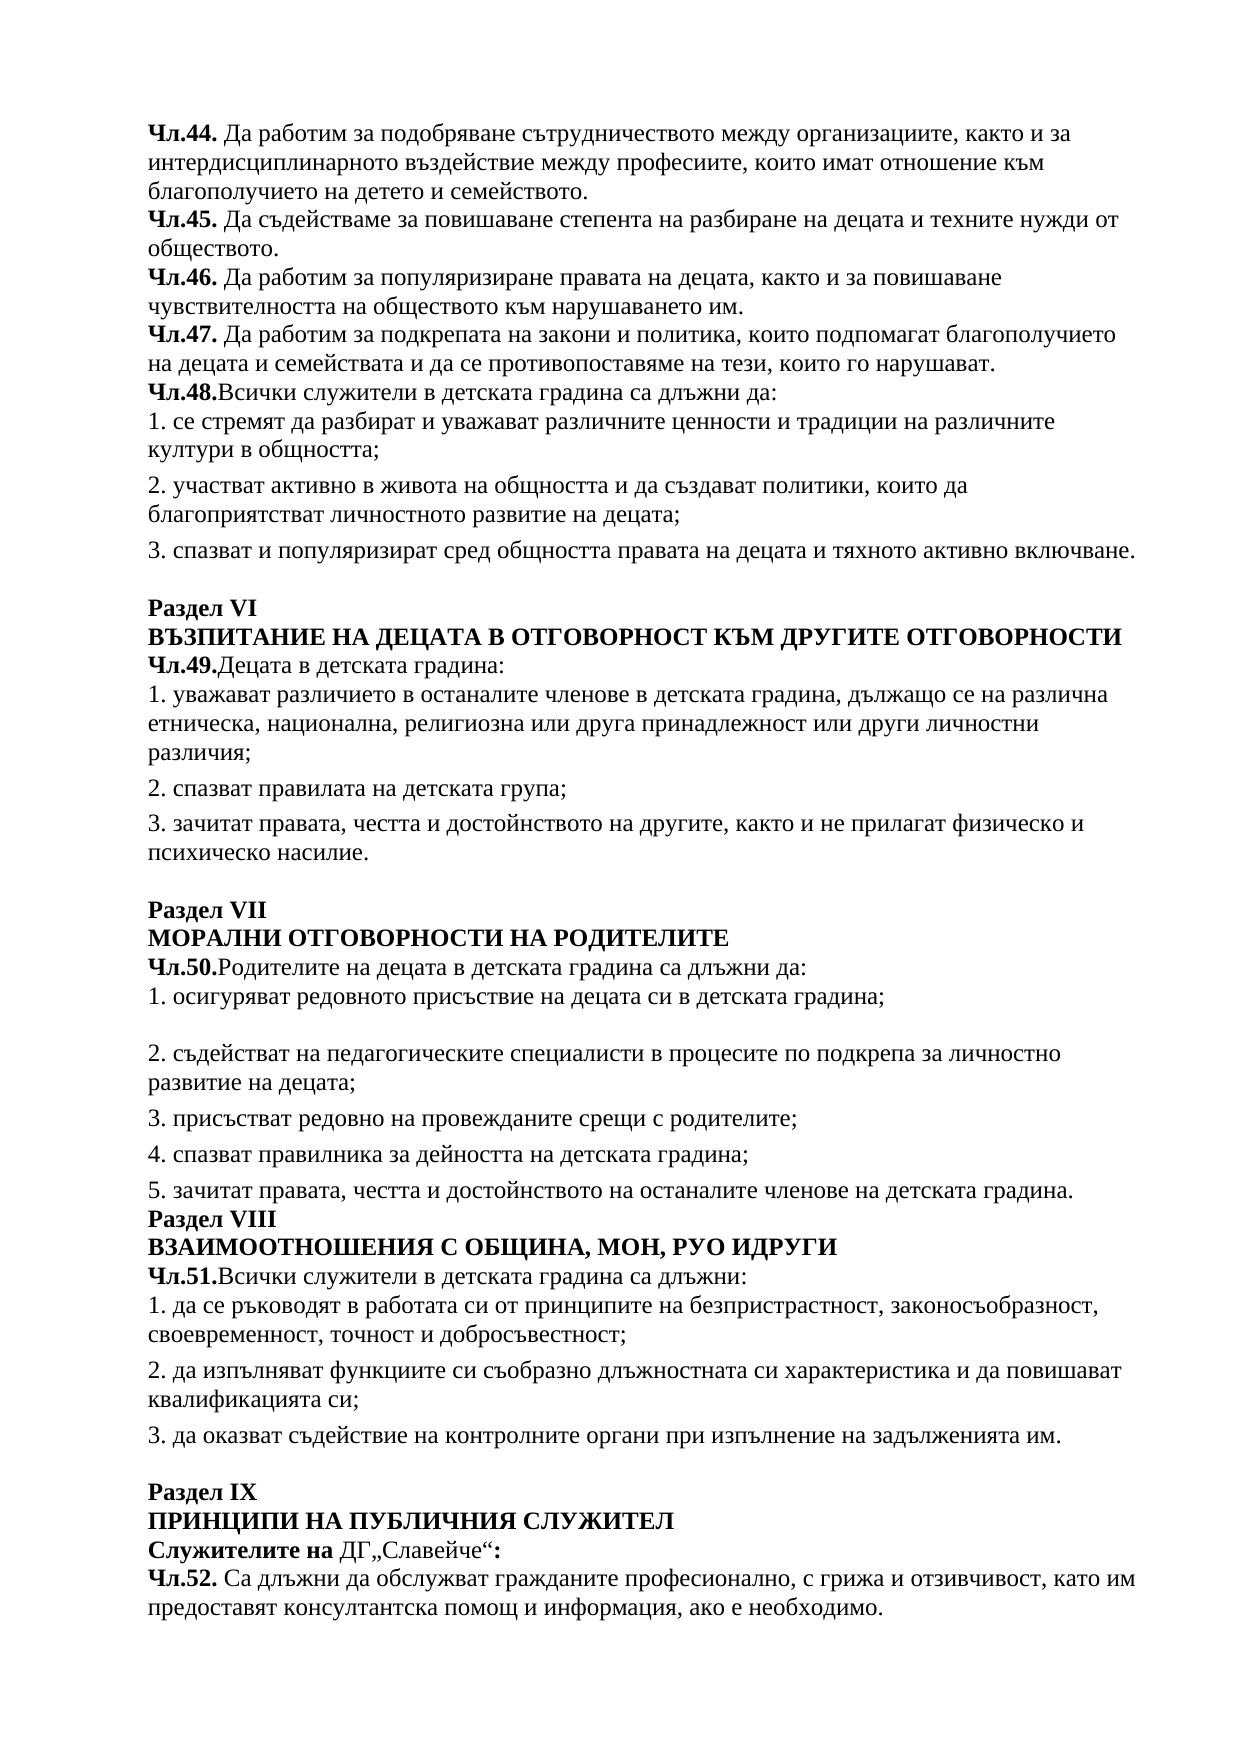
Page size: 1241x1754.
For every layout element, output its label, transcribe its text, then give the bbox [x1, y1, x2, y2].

text Чл.49.Децата в детската градина: [148, 651, 1137, 679]
text Чл.51.Всички служители в детската градина са длъжни: [148, 1261, 1137, 1290]
text Чл.46. Да работим за популяризиране правата на децата, както и за повишаване чувствителността на обществото към нарушаването им. [148, 262, 1137, 319]
text 2. да изпълняват функциите си съобразно длъжностната си характеристика и да повишават квалификацията си; [148, 1355, 1137, 1412]
text 3. зачитат правата, честта и достойнството на другите, както и не прилагат физическо и психическо насилие. [148, 808, 1137, 866]
text Чл.45. Да съдействаме за повишаване степента на разбиране на децата и техните нужди от обществото. [148, 204, 1137, 262]
text 4. спазват правилника за дейността на детската градина; [148, 1139, 1137, 1168]
text ПРИНЦИПИ НА ПУБЛИЧНИЯ СЛУЖИТЕЛ [148, 1506, 1137, 1535]
text 2. съдействат на педагогическите специалисти в процесите по подкрепа за личностно развитие на децата; [148, 1038, 1137, 1096]
text Служителите на ДГ„Славейче“: [148, 1535, 1137, 1563]
text 3. спазват и популяризират сред общността правата на децата и тяхното активно включване. [148, 536, 1137, 564]
text Раздел VI [148, 593, 1137, 622]
text Чл.47. Да работим за подкрепата на закони и политика, които подпомагат благополучието на децата и семействата и да се противопоставяме на тези, които го нарушават. [148, 319, 1137, 377]
text Раздел IX [148, 1477, 1137, 1506]
text 2. спазват правилата на детската група; [148, 773, 1137, 801]
text 1. се стремят да разбират и уважават различните ценности и традиции на различните култури в общността; [148, 406, 1137, 463]
text 1. да се ръководят в работата си от принципите на безпристрастност, законосъобразност, своевременност, точност и добросъвестност; [148, 1290, 1137, 1347]
text Чл.44. Да работим за подобряване сътрудничеството между организациите, както и за интердисциплинарното въздействие между професиите, които имат отношение към благополучието на детето и семейството. [148, 118, 1137, 204]
text 1. уважават различието в останалите членове в детската градина, дължащо се на различна етническа, национална, религиозна или друга принадлежност или други личностни различия; [148, 679, 1137, 766]
text ВЪЗПИТАНИЕ НА ДЕЦАТА В ОТГОВОРНОСТ КЪМ ДРУГИТЕ ОТГОВОРНОСТИ [148, 622, 1137, 651]
text 1. осигуряват редовното присъствие на децата си в детската градина; [148, 981, 1137, 1010]
text Чл.48.Всички служители в детската градина са длъжни да: [148, 377, 1137, 406]
text Чл.52. Са длъжни да обслужват гражданите професионално, с грижа и отзивчивост, като им предоставят консултантска помощ и информация, ако е необходимо. [148, 1563, 1137, 1621]
text ВЗАИМООТНОШЕНИЯ С ОБЩИНА, МОН, РУО ИДРУГИ [148, 1232, 1137, 1261]
text 2. участват активно в живота на общността и да създават политики, които да благоприятстват личностното развитие на децата; [148, 471, 1137, 528]
text Раздел VIII [148, 1204, 1137, 1232]
text 5. зачитат правата, честта и достойнството на останалите членове на детската градина. [148, 1175, 1137, 1204]
text 3. да оказват съдействие на контролните органи при изпълнение на задълженията им. [148, 1420, 1137, 1448]
text 3. присъстват редовно на провежданите срещи с родителите; [148, 1103, 1137, 1132]
text МОРАЛНИ ОТГОВОРНОСТИ НА РОДИТЕЛИТЕ [148, 923, 1137, 952]
text Раздел VII [148, 895, 1137, 923]
text Чл.50.Родителите на децата в детската градина са длъжни да: [148, 952, 1137, 981]
